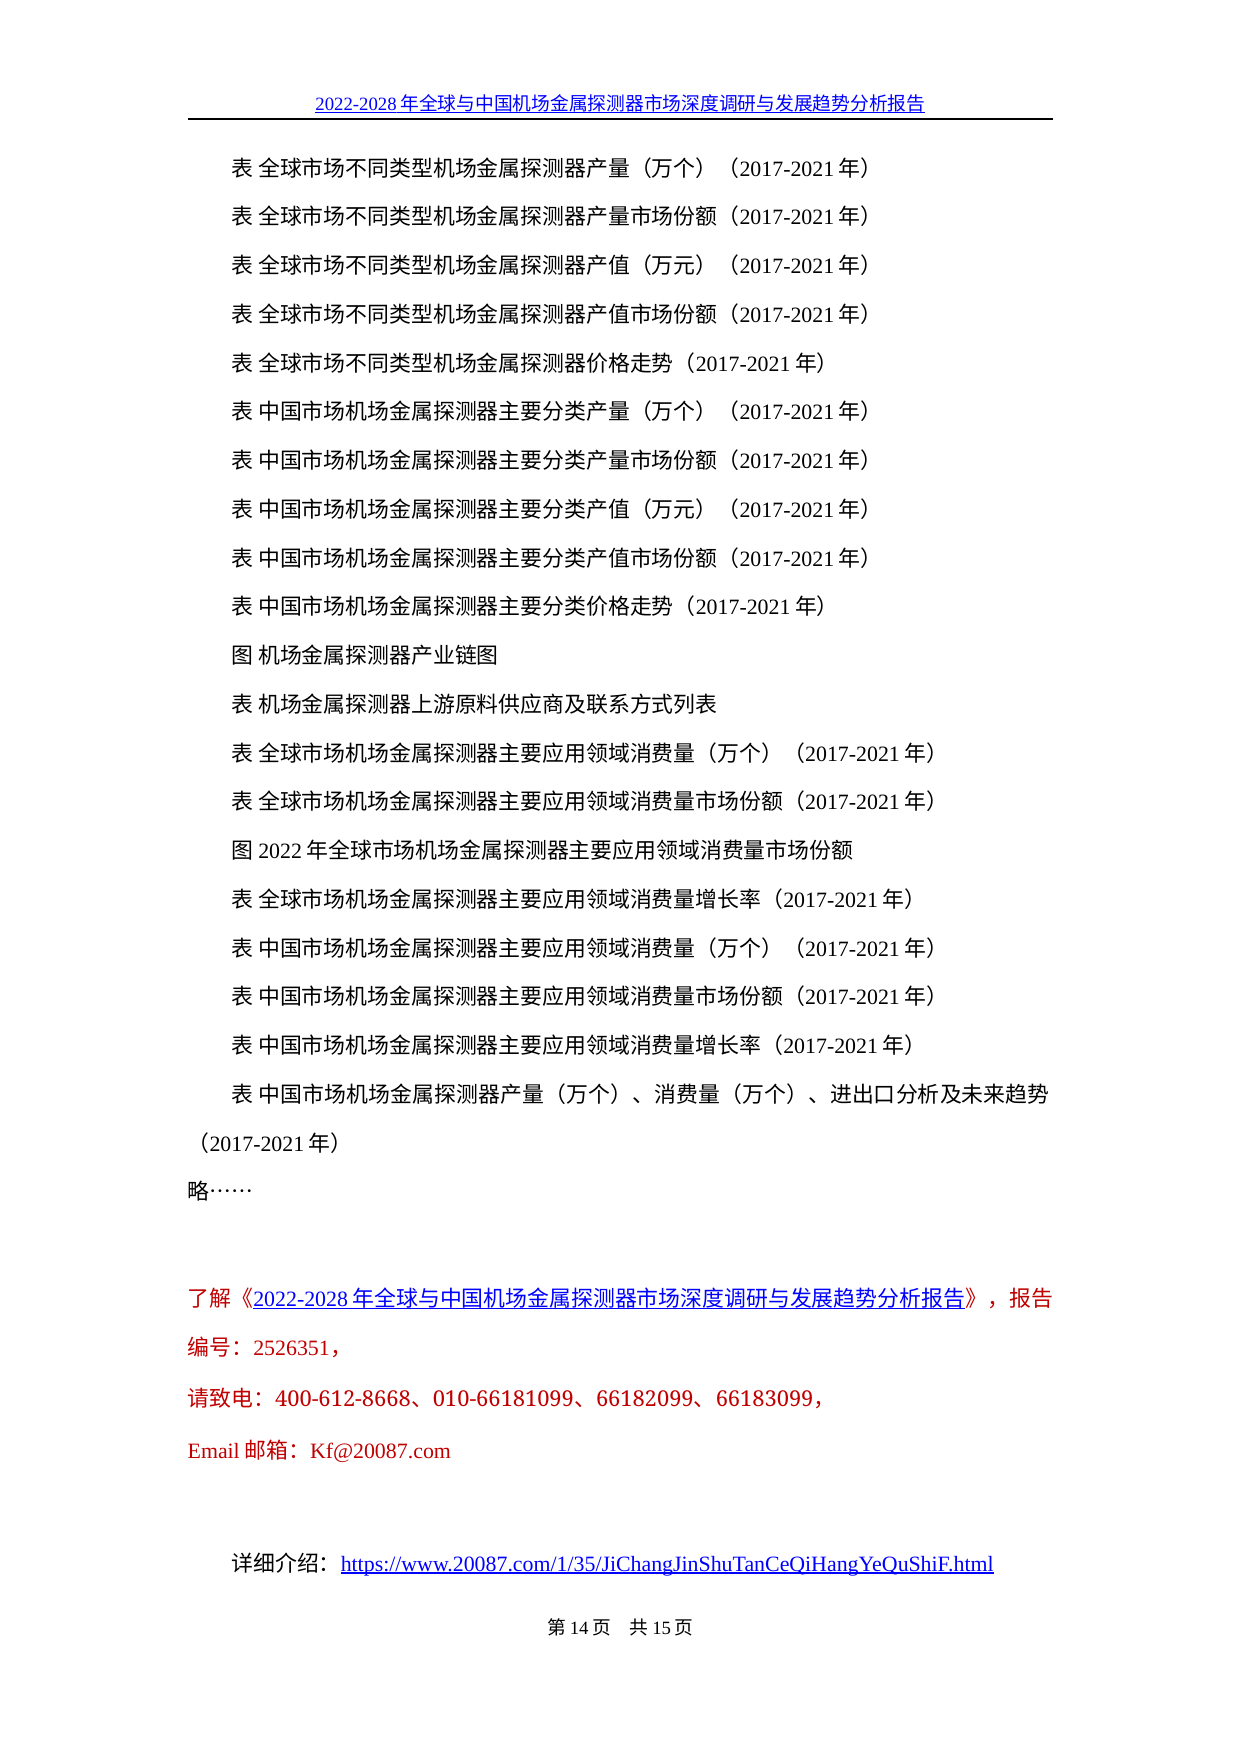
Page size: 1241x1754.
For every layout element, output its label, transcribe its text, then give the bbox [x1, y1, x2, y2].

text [187, 150, 1053, 1206]
text Email邮箱：Kf@20087.com [187, 1432, 1053, 1465]
text 请致电：400-612-8668、010-66181099、66182099、66183099， [187, 1381, 1053, 1413]
text 了解《2022-2028年全球与中国机场金属探测器市场深度调研与发展趋势分析报告》，报告编号：2526351， [187, 1280, 1053, 1362]
text 详细介绍：https://www.20087.com/1/35/JiChangJinShuTanCeQiHangYeQuShiF.html [187, 1545, 1053, 1578]
